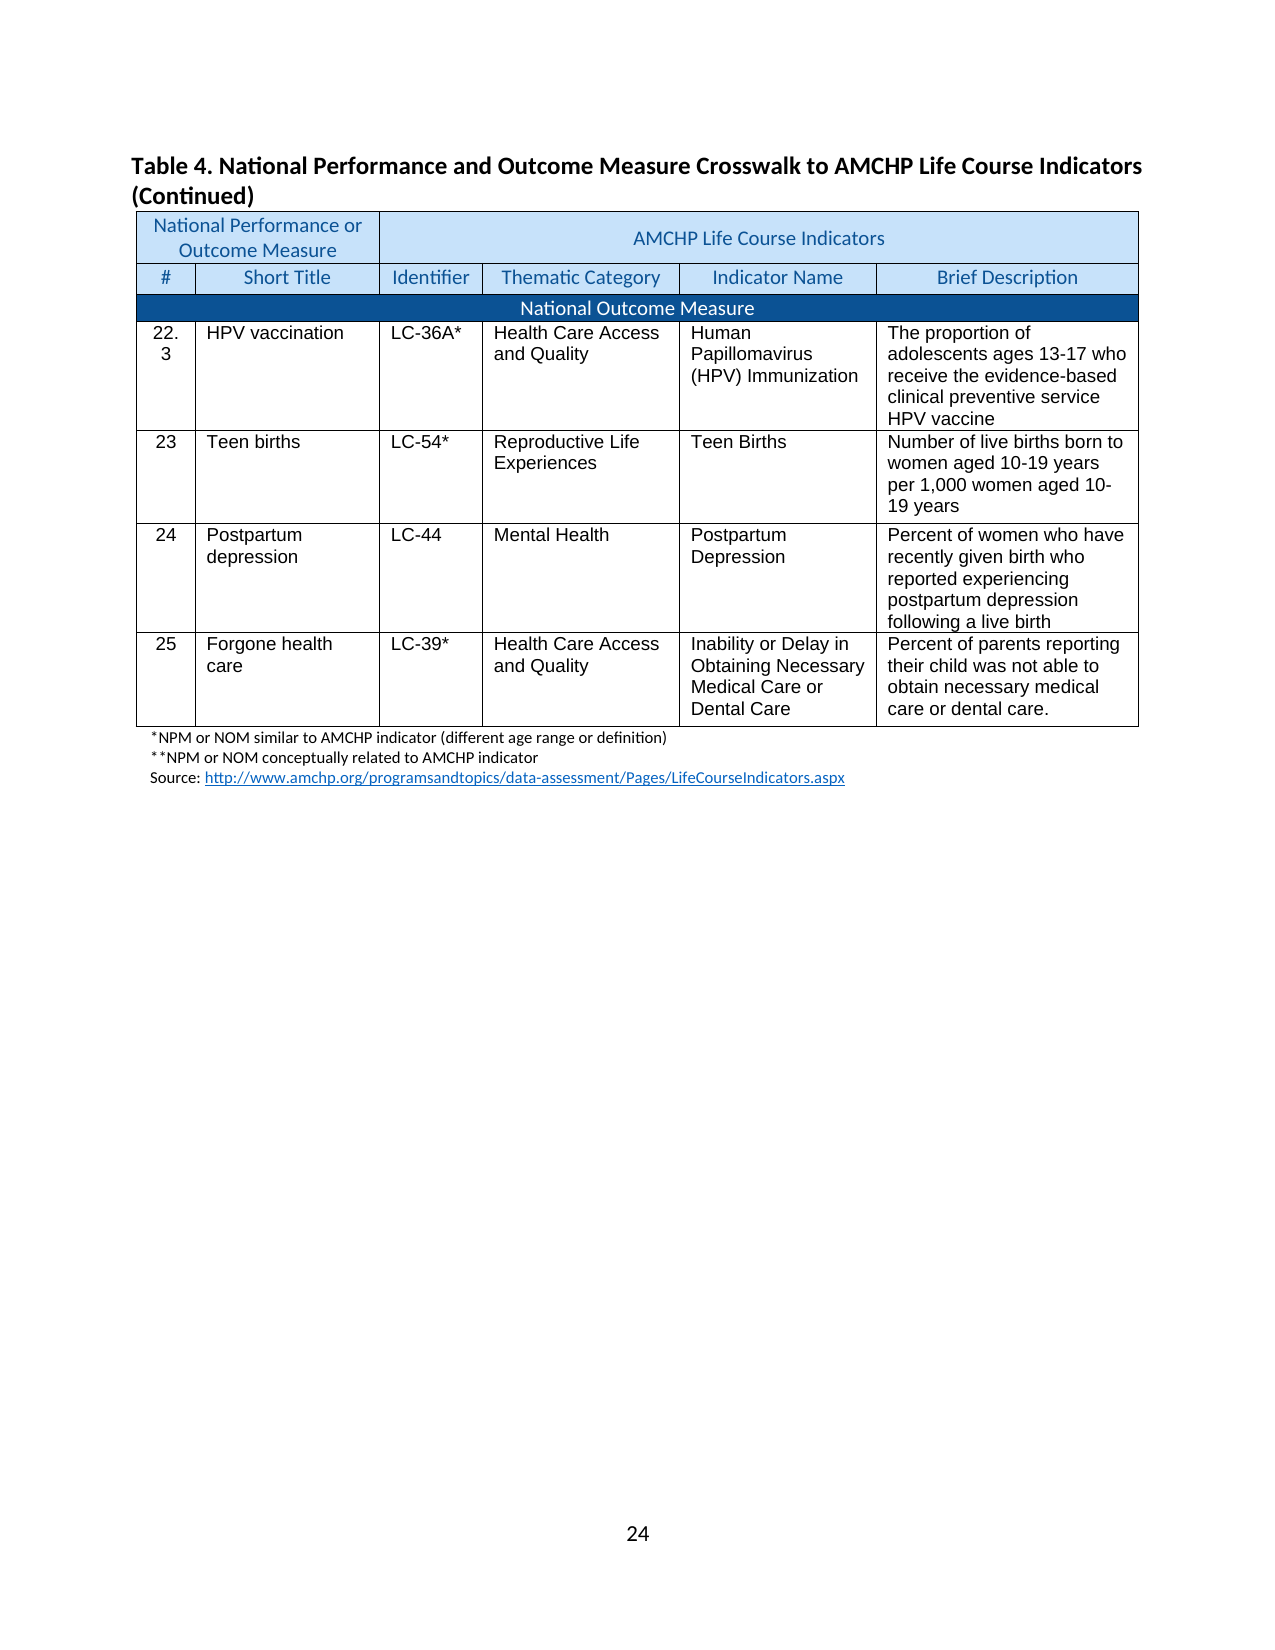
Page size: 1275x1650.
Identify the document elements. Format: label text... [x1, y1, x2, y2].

table_cell Percent of parents reporting their child was not able to obtain necessary medical care or dental care. [877, 633, 1138, 726]
table_cell Postpartum Depression [680, 524, 876, 632]
table_cell 25 [137, 633, 195, 726]
table_cell 24 [137, 524, 195, 632]
table_cell Forgone health care [196, 633, 379, 726]
table_cell National Outcome Measure [137, 295, 1138, 321]
table_cell Reproductive Life Experiences [483, 431, 679, 523]
table_cell LC-54* [380, 431, 482, 523]
table_cell LC-39* [380, 633, 482, 726]
table_cell Teen births [196, 431, 379, 523]
table_cell 23 [137, 431, 195, 523]
text *NPM or NOM similar to AMCHP indicator (different age range or definition) [150, 727, 1125, 747]
table_cell Indicator Name [680, 264, 876, 294]
table_cell Brief Description [877, 264, 1138, 294]
table_cell Short Title [196, 264, 379, 294]
table_cell The proportion of adolescents ages 13-17 who receive the evidence-based clinical preventive service HPV vaccine [877, 322, 1138, 429]
table_cell 22.3 [137, 322, 195, 429]
table_cell LC-44 [380, 524, 482, 632]
table_cell Identifier [380, 264, 482, 294]
table_cell Health Care Access and Quality [483, 322, 679, 429]
table_cell Mental Health [483, 524, 679, 632]
text **NPM or NOM conceptually related to AMCHP indicator [150, 747, 1125, 767]
table_cell # [137, 264, 195, 294]
table_cell Postpartum depression [196, 524, 379, 632]
table_cell Thematic Category [483, 264, 679, 294]
table_cell Human Papillomavirus (HPV) Immunization [680, 322, 876, 429]
table_cell Percent of women who have recently given birth who reported experiencing postpartum depression following a live birth [877, 524, 1138, 632]
table_cell HPV vaccination [196, 322, 379, 429]
table_header National Performance or Outcome Measure [137, 212, 379, 263]
text Source: http://www.amchp.org/programsandtopics/data-assessment/Pages/LifeCourseIndicators.aspx [150, 767, 1125, 788]
text Table 4. National Performance and Outcome Measure Crosswalk to AMCHP Life Course Indicators (Continued) [131, 150, 1162, 211]
table_cell Number of live births born to women aged 10-19 years per 1,000 women aged 10-19 years [877, 431, 1138, 523]
table_cell Teen Births [680, 431, 876, 523]
table_cell LC-36A* [380, 322, 482, 429]
table_header AMCHP Life Course Indicators [380, 212, 1138, 263]
table_cell Health Care Access and Quality [483, 633, 679, 726]
table_cell Inability or Delay in Obtaining Necessary Medical Care or Dental Care [680, 633, 876, 726]
